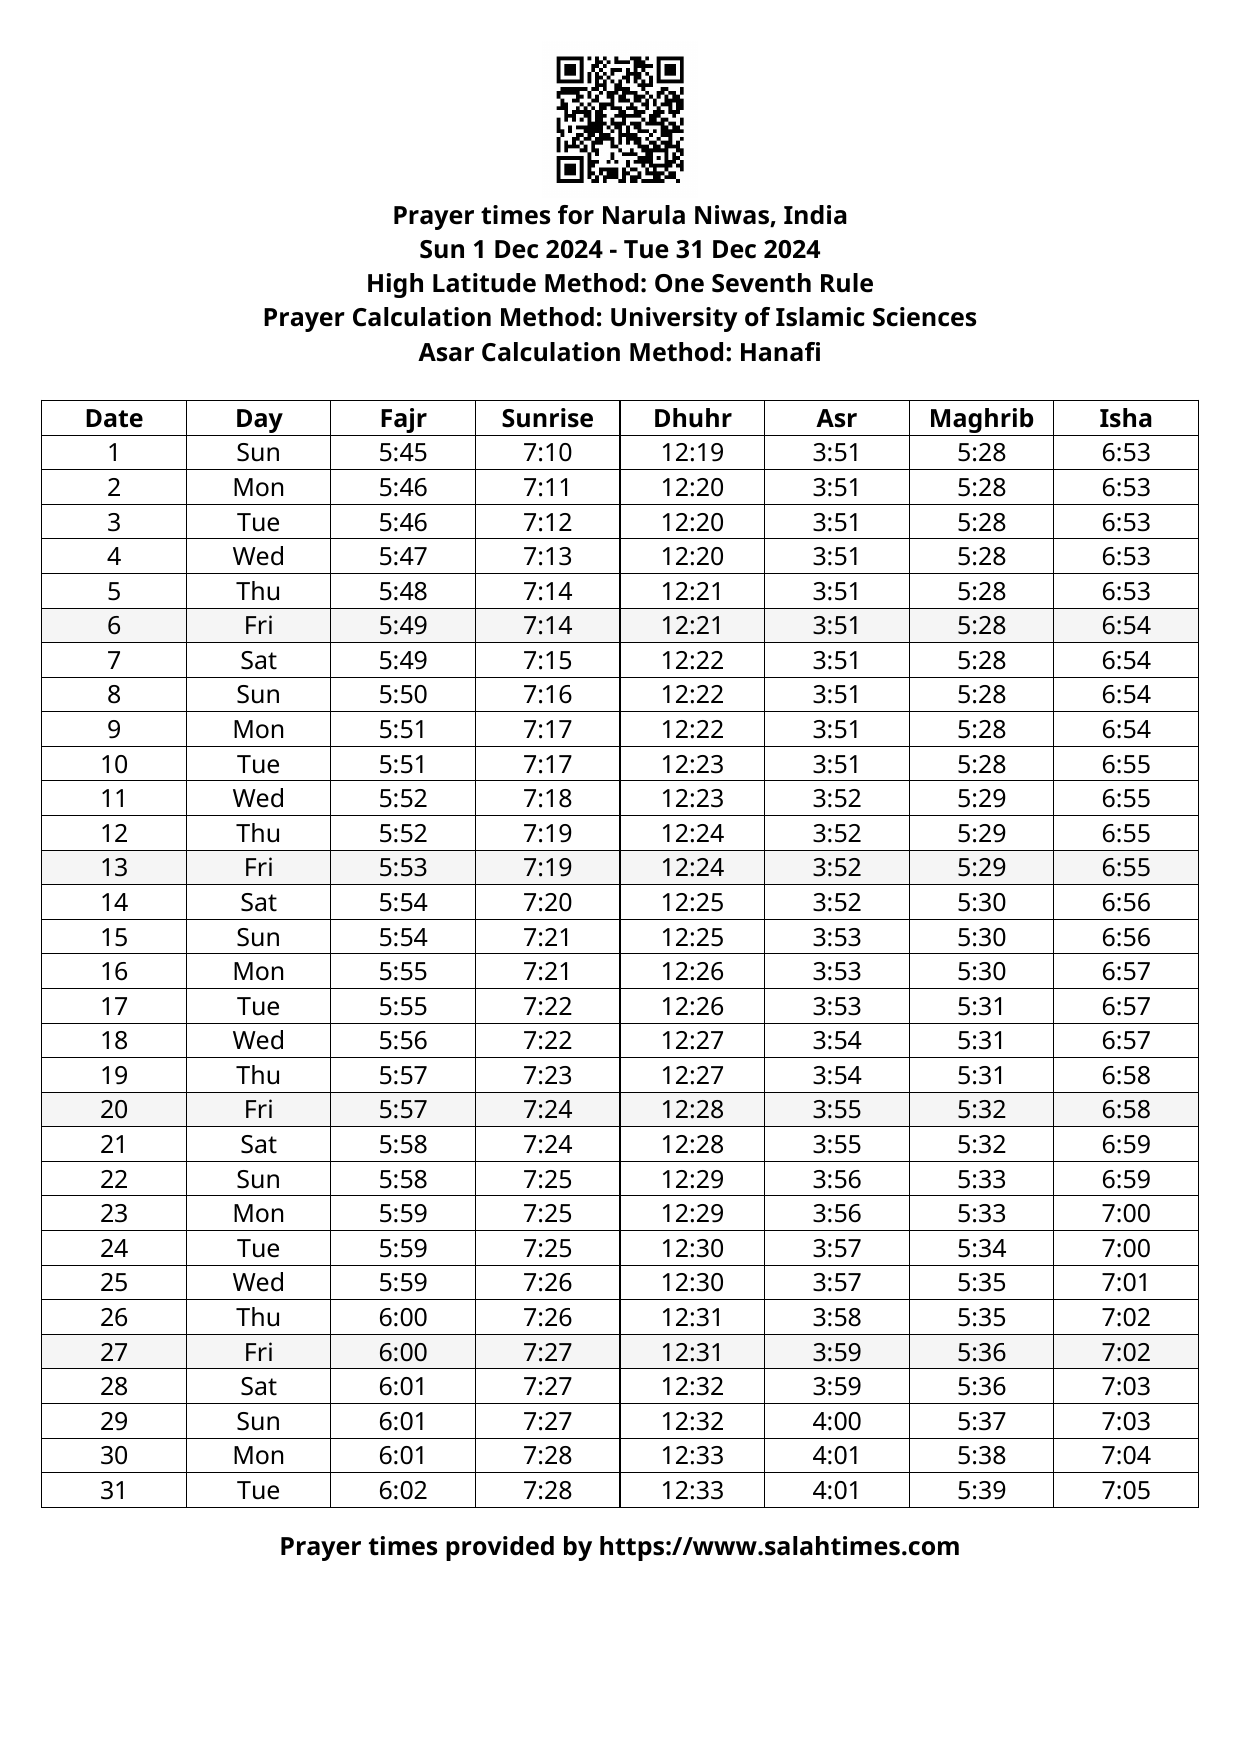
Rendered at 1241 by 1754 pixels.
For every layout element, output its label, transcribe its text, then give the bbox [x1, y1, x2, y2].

table_cell 11 [42, 781, 186, 815]
table_cell 6:53 [1054, 470, 1198, 504]
table_cell 3:55 [765, 1127, 909, 1161]
table_cell Mon [187, 1439, 330, 1472]
table_cell 5:30 [910, 885, 1053, 919]
table_cell 5:59 [331, 1196, 475, 1230]
table_cell 3:57 [765, 1266, 909, 1299]
table_cell 2 [42, 470, 186, 504]
table_cell 7:26 [476, 1300, 619, 1334]
table_cell Mon [187, 1196, 330, 1230]
table_cell 12:28 [621, 1127, 764, 1161]
table_cell 12:28 [621, 1093, 764, 1126]
table_cell 12:23 [621, 747, 764, 780]
table_cell 5:46 [331, 470, 475, 504]
table_cell Wed [187, 1024, 330, 1057]
table_cell 22 [42, 1162, 186, 1195]
table_cell 3:51 [765, 470, 909, 504]
table_cell 7:03 [1054, 1369, 1198, 1403]
text Sun 1 Dec 2024 - Tue 31 Dec 2024 [42, 232, 1198, 266]
table_cell 5:29 [910, 816, 1053, 849]
table_cell 6:55 [1054, 747, 1198, 780]
table_cell 12:24 [621, 851, 764, 884]
table_cell 24 [42, 1231, 186, 1264]
table_cell 12:32 [621, 1404, 764, 1437]
table_cell 5:29 [910, 851, 1053, 884]
table_cell 12:33 [621, 1473, 764, 1507]
table_cell 3:51 [765, 505, 909, 538]
table_cell 8 [42, 678, 186, 711]
table_header Asr [765, 401, 909, 434]
table_cell 12:27 [621, 1024, 764, 1057]
table_cell 5:30 [910, 954, 1053, 988]
table_cell Sun [187, 1162, 330, 1195]
table_cell Sat [187, 1127, 330, 1161]
table_cell 5:37 [910, 1404, 1053, 1437]
table_cell 12:22 [621, 712, 764, 746]
table_cell 12:29 [621, 1162, 764, 1195]
table_cell 5:46 [331, 505, 475, 538]
table_cell 3:51 [765, 712, 909, 746]
table_cell 3:52 [765, 851, 909, 884]
table_cell 7:02 [1054, 1300, 1198, 1334]
table_cell 3:52 [765, 816, 909, 849]
table_cell 7:27 [476, 1404, 619, 1437]
table_cell 7:16 [476, 678, 619, 711]
table_header Dhuhr [621, 401, 764, 434]
table_cell 4 [42, 539, 186, 573]
table_cell 5:59 [331, 1266, 475, 1299]
table_cell Tue [187, 989, 330, 1022]
table_cell 10 [42, 747, 186, 780]
table_cell 6:53 [1054, 574, 1198, 607]
table_cell 3:53 [765, 989, 909, 1022]
table_cell Sun [187, 678, 330, 711]
table_cell 5:29 [910, 781, 1053, 815]
table_cell 7:23 [476, 1058, 619, 1092]
table_cell 7:20 [476, 885, 619, 919]
table_cell 12:30 [621, 1231, 764, 1264]
table_cell 7:00 [1054, 1196, 1198, 1230]
table_cell 16 [42, 954, 186, 988]
table_cell 28 [42, 1369, 186, 1403]
table_cell 5:28 [910, 678, 1053, 711]
table_cell Mon [187, 954, 330, 988]
table_cell 25 [42, 1266, 186, 1299]
table_cell 5:47 [331, 539, 475, 573]
table_cell 12:32 [621, 1369, 764, 1403]
table_cell 7:12 [476, 505, 619, 538]
table_cell 5:51 [331, 747, 475, 780]
table_cell Fri [187, 1093, 330, 1126]
table_cell Wed [187, 1266, 330, 1299]
table_cell 7:28 [476, 1473, 619, 1507]
table_cell Fri [187, 609, 330, 642]
table_cell 6:55 [1054, 851, 1198, 884]
table_cell 12:25 [621, 920, 764, 953]
table_cell 7:22 [476, 1024, 619, 1057]
table_cell 6:54 [1054, 678, 1198, 711]
table_cell 6:59 [1054, 1162, 1198, 1195]
table_cell 7:19 [476, 816, 619, 849]
table_cell 7:10 [476, 436, 619, 469]
table_cell Thu [187, 1058, 330, 1092]
table_cell 7:25 [476, 1196, 619, 1230]
table_cell 7:17 [476, 712, 619, 746]
table_cell Thu [187, 816, 330, 849]
table_cell 5:35 [910, 1300, 1053, 1334]
table_cell 5:53 [331, 851, 475, 884]
table_cell 5:35 [910, 1266, 1053, 1299]
table_cell 12:21 [621, 609, 764, 642]
table_cell 12:19 [621, 436, 764, 469]
table_cell 4:01 [765, 1473, 909, 1507]
text Prayer times for Narula Niwas, India [42, 198, 1198, 232]
table_cell 5:31 [910, 1058, 1053, 1092]
table_cell 19 [42, 1058, 186, 1092]
table_cell 5:28 [910, 643, 1053, 677]
table_cell 6:57 [1054, 1024, 1198, 1057]
table_cell 3 [42, 505, 186, 538]
table_cell 29 [42, 1404, 186, 1437]
table_cell 6:55 [1054, 816, 1198, 849]
table_cell 5:39 [910, 1473, 1053, 1507]
table_cell 6:54 [1054, 609, 1198, 642]
table_cell Mon [187, 712, 330, 746]
table_cell 5:54 [331, 920, 475, 953]
table_cell 12:25 [621, 885, 764, 919]
table_cell 5:54 [331, 885, 475, 919]
table_cell 12:22 [621, 643, 764, 677]
table_cell 7:21 [476, 954, 619, 988]
table_cell 5:57 [331, 1093, 475, 1126]
table_cell 6:58 [1054, 1093, 1198, 1126]
table_cell 3:51 [765, 643, 909, 677]
table_cell 3:51 [765, 574, 909, 607]
table_cell 3:51 [765, 747, 909, 780]
table_cell 7:25 [476, 1231, 619, 1264]
table_cell 7:22 [476, 989, 619, 1022]
table_cell 17 [42, 989, 186, 1022]
table_cell 5:36 [910, 1335, 1053, 1368]
table_cell 5:57 [331, 1058, 475, 1092]
table_cell 7:11 [476, 470, 619, 504]
table_cell Wed [187, 539, 330, 573]
table_cell 1 [42, 436, 186, 469]
table_cell 6:56 [1054, 885, 1198, 919]
table_cell 5:28 [910, 505, 1053, 538]
table_cell 7:24 [476, 1093, 619, 1126]
table_cell 5:33 [910, 1162, 1053, 1195]
table_cell 6:01 [331, 1369, 475, 1403]
table_cell 4:01 [765, 1439, 909, 1472]
table_cell Thu [187, 1300, 330, 1334]
table_cell 7:17 [476, 747, 619, 780]
table_cell 12:24 [621, 816, 764, 849]
table_cell 3:57 [765, 1231, 909, 1264]
table_cell 6:53 [1054, 539, 1198, 573]
table_cell 3:59 [765, 1369, 909, 1403]
table_cell Fri [187, 1335, 330, 1368]
table_cell 7:14 [476, 609, 619, 642]
table_cell 12:26 [621, 954, 764, 988]
table_cell 5:33 [910, 1196, 1053, 1230]
table_cell 7:15 [476, 643, 619, 677]
table_header Fajr [331, 401, 475, 434]
table_cell 6:00 [331, 1300, 475, 1334]
table_cell 7:04 [1054, 1439, 1198, 1472]
table_cell 7:19 [476, 851, 619, 884]
table_cell 5 [42, 574, 186, 607]
table_cell 6:58 [1054, 1058, 1198, 1092]
text High Latitude Method: One Seventh Rule [42, 266, 1198, 300]
table_cell 5:31 [910, 989, 1053, 1022]
table_cell 5:28 [910, 712, 1053, 746]
table_cell 5:49 [331, 609, 475, 642]
table_cell 6:01 [331, 1404, 475, 1437]
table_cell Sun [187, 1404, 330, 1437]
table_cell 12:31 [621, 1335, 764, 1368]
text Prayer times provided by https://www.salahtimes.com [42, 1528, 1198, 1563]
table_cell 3:51 [765, 539, 909, 573]
table_cell 7:13 [476, 539, 619, 573]
table_cell Tue [187, 1231, 330, 1264]
table_cell 6:53 [1054, 436, 1198, 469]
text Prayer Calculation Method: University of Islamic Sciences [42, 300, 1198, 334]
table_cell 12:30 [621, 1266, 764, 1299]
table_cell 6:54 [1054, 643, 1198, 677]
table_cell 3:53 [765, 920, 909, 953]
table_cell 6:57 [1054, 989, 1198, 1022]
table_cell 12:22 [621, 678, 764, 711]
table_cell 6:02 [331, 1473, 475, 1507]
table_cell 3:59 [765, 1335, 909, 1368]
table_cell 7:05 [1054, 1473, 1198, 1507]
table_cell 5:52 [331, 816, 475, 849]
table_cell 15 [42, 920, 186, 953]
table_cell 5:51 [331, 712, 475, 746]
picture [542, 41, 699, 198]
table_cell 5:30 [910, 920, 1053, 953]
table_cell 3:52 [765, 885, 909, 919]
table_cell 4:00 [765, 1404, 909, 1437]
table_cell Sun [187, 436, 330, 469]
table_header Sunrise [476, 401, 619, 434]
table_cell 7:03 [1054, 1404, 1198, 1437]
table_cell 5:58 [331, 1127, 475, 1161]
table_cell 7:21 [476, 920, 619, 953]
table_cell 26 [42, 1300, 186, 1334]
table_cell 7:28 [476, 1439, 619, 1472]
table_cell 12:33 [621, 1439, 764, 1472]
table_cell 5:38 [910, 1439, 1053, 1472]
table_cell 6:53 [1054, 505, 1198, 538]
table_cell 7:18 [476, 781, 619, 815]
table_header Maghrib [910, 401, 1053, 434]
table_cell 7:01 [1054, 1266, 1198, 1299]
table_cell 3:54 [765, 1024, 909, 1057]
table_cell 3:58 [765, 1300, 909, 1334]
table_header Isha [1054, 401, 1198, 434]
table_cell 6:57 [1054, 954, 1198, 988]
table_cell Sat [187, 885, 330, 919]
table_cell 5:50 [331, 678, 475, 711]
table_cell 5:55 [331, 989, 475, 1022]
table_cell 5:32 [910, 1127, 1053, 1161]
table_cell 12 [42, 816, 186, 849]
table_cell 3:53 [765, 954, 909, 988]
table_cell Mon [187, 470, 330, 504]
table_cell 5:28 [910, 539, 1053, 573]
table_cell Thu [187, 574, 330, 607]
table_cell 13 [42, 851, 186, 884]
table_cell 31 [42, 1473, 186, 1507]
table_cell 3:51 [765, 678, 909, 711]
table_header Date [42, 401, 186, 434]
table_cell 7:27 [476, 1369, 619, 1403]
text Asar Calculation Method: Hanafi [42, 334, 1198, 368]
table_cell 7:26 [476, 1266, 619, 1299]
table_cell 7:02 [1054, 1335, 1198, 1368]
table_cell 12:26 [621, 989, 764, 1022]
table_cell 6:55 [1054, 781, 1198, 815]
table_cell 7:00 [1054, 1231, 1198, 1264]
table_cell 6 [42, 609, 186, 642]
table_cell 14 [42, 885, 186, 919]
table_cell 5:31 [910, 1024, 1053, 1057]
table_cell 30 [42, 1439, 186, 1472]
table_cell 12:20 [621, 505, 764, 538]
table_cell 3:56 [765, 1196, 909, 1230]
table_cell 5:49 [331, 643, 475, 677]
table_cell 18 [42, 1024, 186, 1057]
table_cell 12:27 [621, 1058, 764, 1092]
table_cell Sun [187, 920, 330, 953]
table_cell Tue [187, 1473, 330, 1507]
table_cell 12:29 [621, 1196, 764, 1230]
table_cell 7:27 [476, 1335, 619, 1368]
table_cell Tue [187, 505, 330, 538]
table_cell 12:21 [621, 574, 764, 607]
table_cell 5:28 [910, 574, 1053, 607]
table_cell 3:55 [765, 1093, 909, 1126]
table_cell 7:14 [476, 574, 619, 607]
table_cell 5:28 [910, 436, 1053, 469]
table_cell Fri [187, 851, 330, 884]
table_cell 7:25 [476, 1162, 619, 1195]
table_cell 20 [42, 1093, 186, 1126]
table_cell 23 [42, 1196, 186, 1230]
table_cell 5:34 [910, 1231, 1053, 1264]
table_cell 12:31 [621, 1300, 764, 1334]
table_cell Tue [187, 747, 330, 780]
table_cell 5:56 [331, 1024, 475, 1057]
table_cell 6:54 [1054, 712, 1198, 746]
table_cell 5:28 [910, 470, 1053, 504]
table_cell 3:51 [765, 436, 909, 469]
table_header Day [187, 401, 330, 434]
table_cell 5:36 [910, 1369, 1053, 1403]
table_cell 6:56 [1054, 920, 1198, 953]
table_cell 5:52 [331, 781, 475, 815]
table_cell 3:51 [765, 609, 909, 642]
table_cell 12:20 [621, 470, 764, 504]
table_cell 27 [42, 1335, 186, 1368]
table_cell Wed [187, 781, 330, 815]
table_cell Sat [187, 1369, 330, 1403]
table_cell 3:52 [765, 781, 909, 815]
table_cell 21 [42, 1127, 186, 1161]
table_cell 9 [42, 712, 186, 746]
table_cell 5:55 [331, 954, 475, 988]
table_cell 6:59 [1054, 1127, 1198, 1161]
table_cell 5:58 [331, 1162, 475, 1195]
table_cell 6:00 [331, 1335, 475, 1368]
table_cell 3:54 [765, 1058, 909, 1092]
table_cell 7:24 [476, 1127, 619, 1161]
table_cell 5:45 [331, 436, 475, 469]
table_cell 5:28 [910, 609, 1053, 642]
table_cell 6:01 [331, 1439, 475, 1472]
table_cell 5:59 [331, 1231, 475, 1264]
table_cell 7 [42, 643, 186, 677]
table_cell 12:23 [621, 781, 764, 815]
table_cell 5:48 [331, 574, 475, 607]
table_cell 12:20 [621, 539, 764, 573]
table_cell 5:32 [910, 1093, 1053, 1126]
table_cell Sat [187, 643, 330, 677]
table_cell 5:28 [910, 747, 1053, 780]
table_cell 3:56 [765, 1162, 909, 1195]
